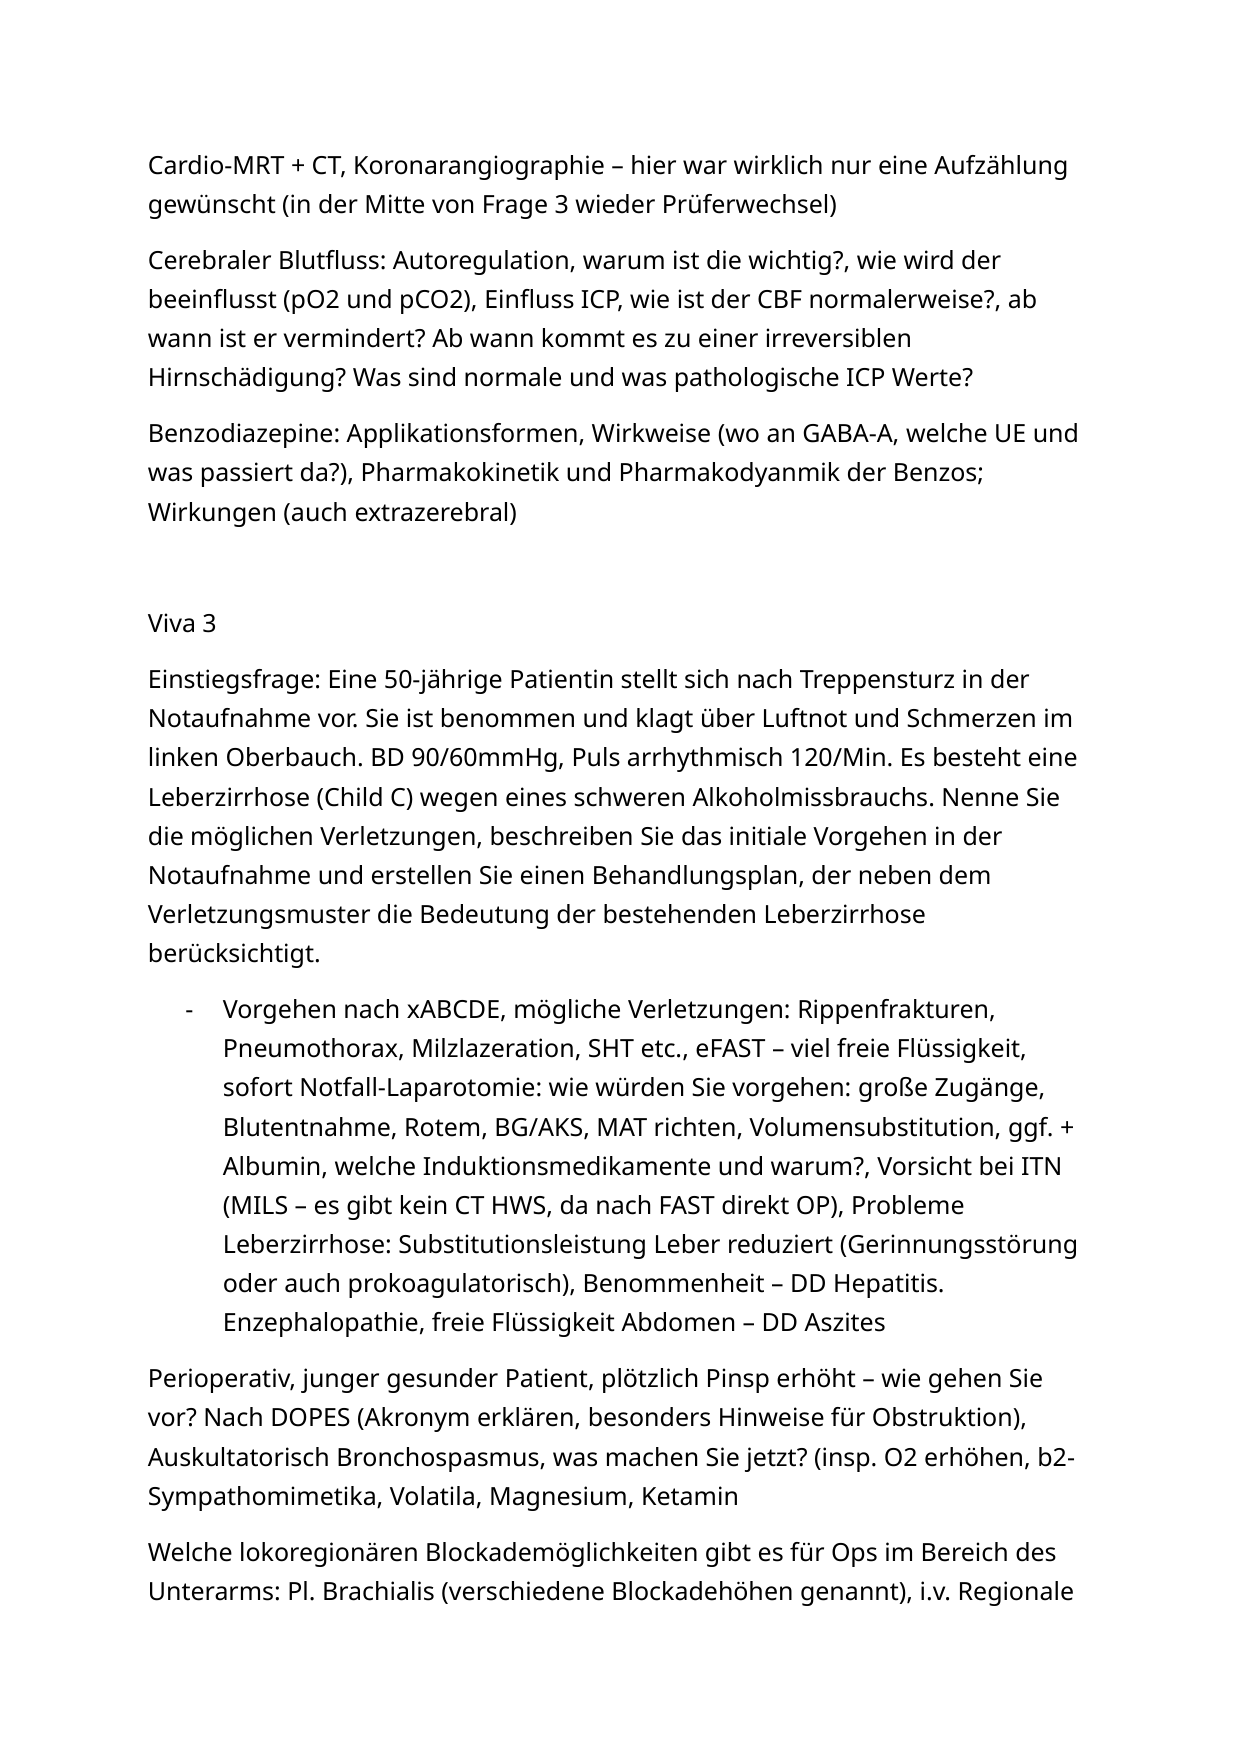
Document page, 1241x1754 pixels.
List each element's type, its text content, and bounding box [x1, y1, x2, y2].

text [148, 1534, 1093, 1607]
text Benzodiazepine: Applikationsformen, Wirkweise (wo an GABA-A, welche UE und was passiert da?), Pharmakokinetik und Pharmakodyanmik der Benzos; Wirkungen (auch extrazerebral) [148, 416, 1093, 528]
text Perioperativ, junger gesunder Patient, plötzlich Pinsp erhöht – wie gehen Sie vor? Nach DOPES (Akronym erklären, besonders Hinweise für Obstruktion), Auskultatorisch Bronchospasmus, was machen Sie jetzt? (insp. O2 erhöhen, b2-Sympathomimetika, Volatila, Magnesium, Ketamin [148, 1361, 1093, 1512]
list Vorgehen nach xABCDE, mögliche Verletzungen: Rippenfrakturen, Pneumothorax, Milzlazeration, SHT etc., eFAST – viel freie Flüssigkeit, sofort Notfall-Laparotomie: wie würden Sie vorgehen: große Zugänge, Blutentnahme, Rotem, BG/AKS, MAT richten, Volumensubstitution, ggf. + Albumin, welche Induktionsmedikamente und warum?, Vorsicht bei ITN (MILS – es gibt kein CT HWS, da nach FAST direkt OP), Probleme Leberzirrhose: Substitutionsleistung Leber reduziert (Gerinnungsstörung oder auch prokoagulatorisch), Benommenheit – DD Hepatitis. Enzephalopathie, freie Flüssigkeit Abdomen – DD Aszites [185, 992, 1093, 1339]
text Einstiegsfrage: Eine 50-jährige Patientin stellt sich nach Treppensturz in der Notaufnahme vor. Sie ist benommen und klagt über Luftnot und Schmerzen im linken Oberbauch. BD 90/60mmHg, Puls arrhythmisch 120/Min. Es besteht eine Leberzirrhose (Child C) wegen eines schweren Alkoholmissbrauchs. Nenne Sie die möglichen Verletzungen, beschreiben Sie das initiale Vorgehen in der Notaufnahme und erstellen Sie einen Behandlungsplan, der neben dem Verletzungsmuster die Bedeutung der bestehenden Leberzirrhose berücksichtigt. [148, 662, 1093, 970]
text Cerebraler Blutfluss: Autoregulation, warum ist die wichtig?, wie wird der beeinflusst (pO2 und pCO2), Einfluss ICP, wie ist der CBF normalerweise?, ab wann ist er vermindert? Ab wann kommt es zu einer irreversiblen Hirnschädigung? Was sind normale und was pathologische ICP Werte? [148, 243, 1093, 394]
text Viva 3 [148, 606, 1093, 640]
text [148, 148, 1093, 221]
